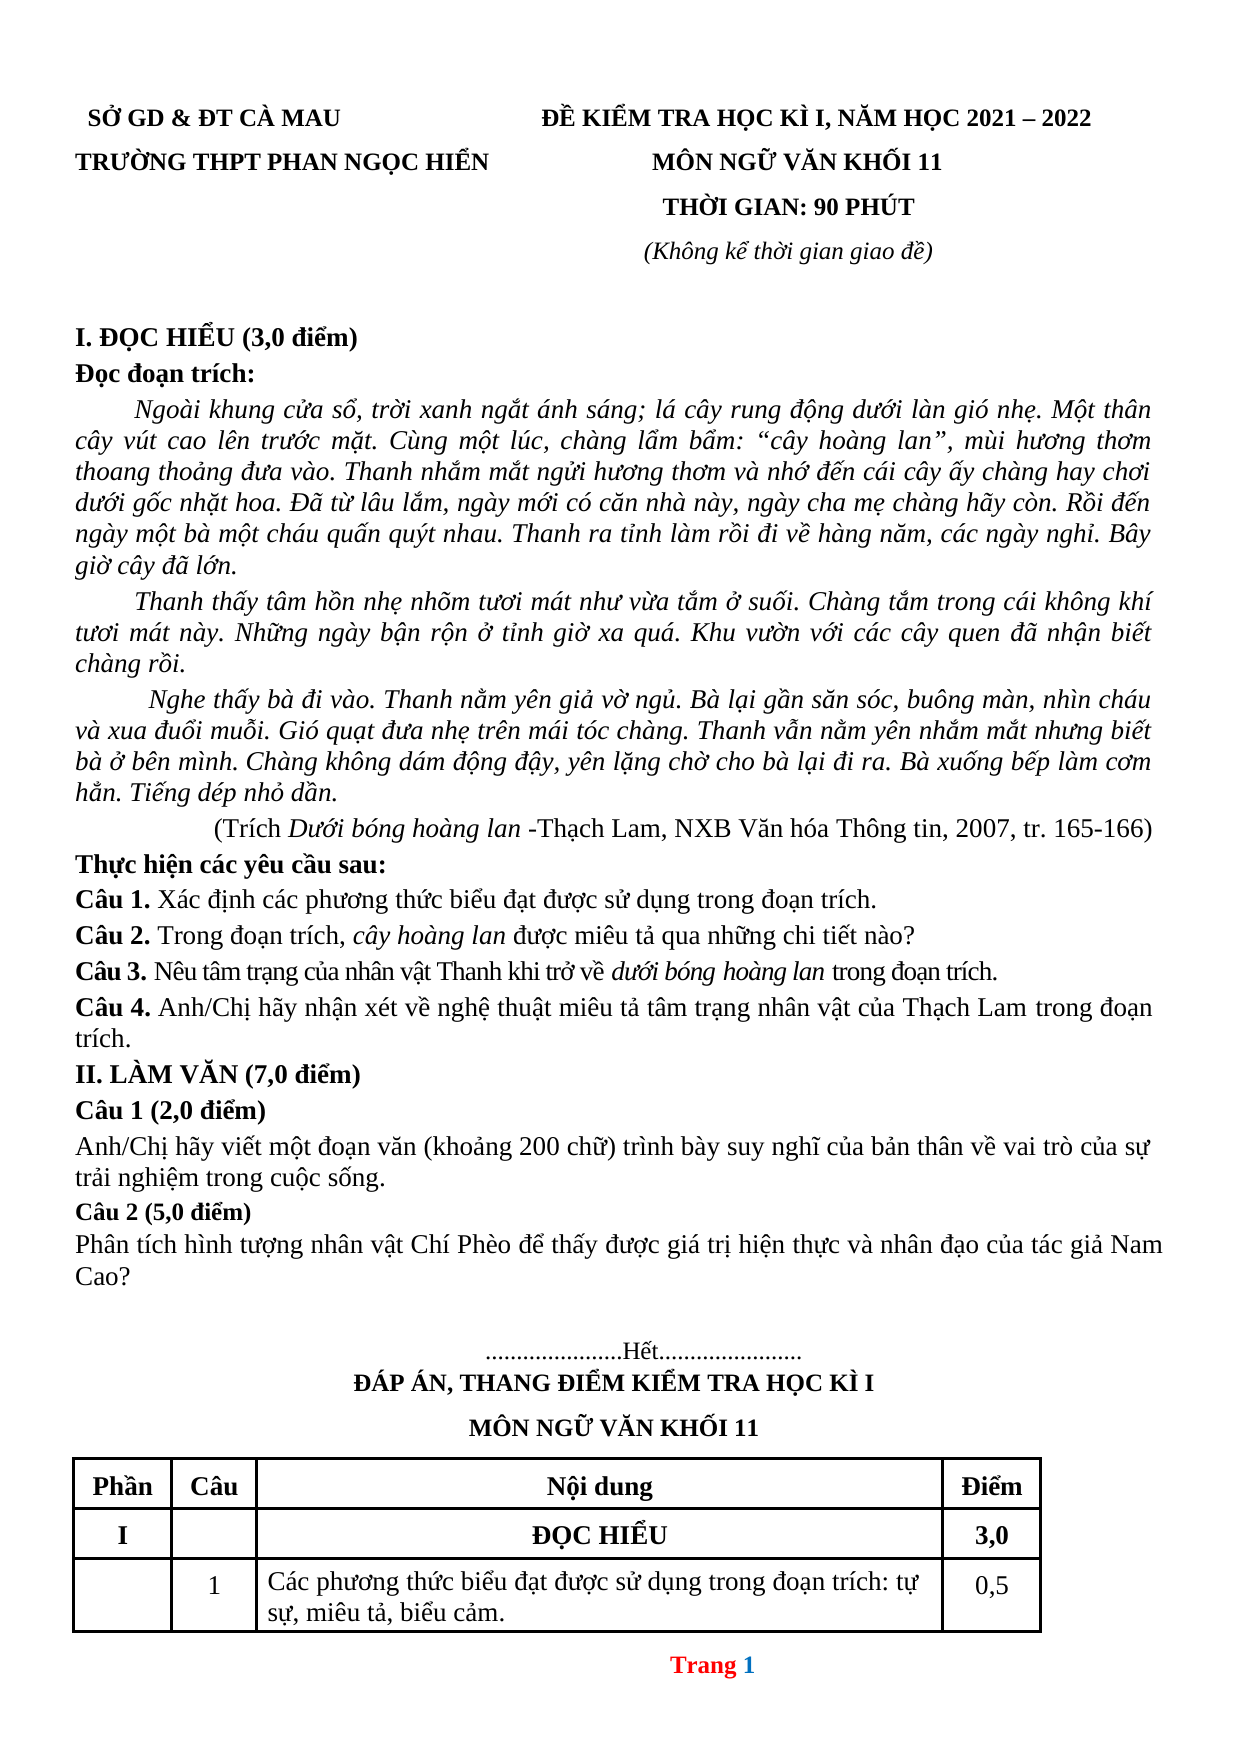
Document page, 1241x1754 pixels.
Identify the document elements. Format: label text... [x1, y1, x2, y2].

table_cell 0,5 [944, 1560, 1039, 1630]
text Thực hiện các yêu cầu sau: [75, 848, 1153, 879]
text Anh/Chị hãy viết một đoạn văn (khoảng 200 chữ) trình bày suy nghĩ của bản thân về vai trò của sự trải nghiệm trong cuộc sống. [75, 1130, 1153, 1192]
text (Không kể thời gian giao đề) [600, 236, 1153, 265]
text TRƯỜNG THPT PHAN NGỌC HIỂN MÔN NGỮ VĂN KHỐI 11 [75, 147, 1153, 176]
table_header Câu [173, 1460, 255, 1507]
table_cell 1 [173, 1560, 255, 1630]
table_cell 3,0 [944, 1510, 1039, 1557]
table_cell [258, 1560, 941, 1630]
text Câu 2. Trong đoạn trích, cây hoàng lan được miêu tả qua những chi tiết nào? [75, 919, 1153, 951]
text I. ĐỌC HIỂU (3,0 điểm) [75, 321, 1153, 352]
table_cell I [75, 1510, 170, 1557]
text II. LÀM VĂN (7,0 điểm) [75, 1058, 1153, 1089]
table_cell [173, 1510, 255, 1557]
text Câu 1. Xác định các phương thức biểu đạt được sử dụng trong đoạn trích. [75, 884, 1153, 915]
table_header Nội dung [258, 1460, 941, 1507]
table_header Điểm [944, 1460, 1039, 1507]
text ĐÁP ÁN, THANG ĐIỂM KIỂM TRA HỌC KÌ I [75, 1368, 1153, 1397]
text Ngoài khung cửa sổ, trời xanh ngắt ánh sáng; lá cây rung động dưới làn gió nhẹ. Một thân cây vút cao lên trước mặt. Cùng một lúc, chàng lẩm bẩm: “cây hoàng lan”, mùi hương thơm thoang thoảng đưa vào. Thanh nhắm mắt ngửi hương thơm và nhớ đến cái cây ấy chàng hay chơi dưới gốc nhặt hoa. Đã từ lâu lắm, ngày mới có căn nhà này, ngày cha mẹ chàng hãy còn. Rồi đến ngày một bà một cháu quấn quýt nhau. Thanh ra tỉnh làm rồi đi về hàng năm, các ngày nghỉ. Bây giờ cây đã lớn. [75, 393, 1153, 580]
text SỞ GD & ĐT CÀ MAU ĐỀ KIỂM TRA HỌC KÌ I, NĂM HỌC 2021 – 2022 [75, 103, 1153, 132]
text Câu 2 (5,0 điểm) [75, 1197, 1153, 1226]
text Phân tích hình tượng nhân vật Chí Phèo để thấy được giá trị hiện thực và nhân đạo của tác giả Nam Cao? [75, 1229, 1165, 1291]
text Câu 3. Nêu tâm trạng của nhân vật Thanh khi trở về dưới bóng hoàng lan trong đoạn trích. [75, 955, 1153, 986]
text (Trích Dưới bóng hoàng lan -Thạch Lam, NXB Văn hóa Thông tin, 2007, tr. 165-166) [75, 812, 1153, 843]
table_cell ĐỌC HIỂU [258, 1510, 941, 1557]
table_cell [75, 1560, 170, 1630]
text Câu 4. Anh/Chị hãy nhận xét về nghệ thuật miêu tả tâm trạng nhân vật của Thạch Lam trong đoạn trích. [75, 991, 1153, 1053]
text Thanh thấy tâm hồn nhẹ nhõm tươi mát như vừa tắm ở suối. Chàng tắm trong cái không khí tươi mát này. Những ngày bận rộn ở tỉnh giờ xa quá. Khu vườn với các cây quen đã nhận biết chàng rồi. [75, 584, 1153, 678]
text Câu 1 (2,0 điểm) [75, 1094, 1153, 1125]
table_header Phần [75, 1460, 170, 1507]
text THỜI GIAN: 90 PHÚT [525, 192, 1153, 221]
text ......................Hết....................... [75, 1336, 1153, 1365]
text Nghe thấy bà đi vào. Thanh nằm yên giả vờ ngủ. Bà lại gần săn sóc, buông màn, nhìn cháu và xua đuổi muỗi. Gió quạt đưa nhẹ trên mái tóc chàng. Thanh vẫn nằm yên nhắm mắt nhưng biết bà ở bên mình. Chàng không dám động đậy, yên lặng chờ cho bà lại đi ra. Bà xuống bếp làm cơm hẳn. Tiếng dép nhỏ dần. [75, 683, 1153, 807]
text Đọc đoạn trích: [75, 357, 1153, 388]
text MÔN NGỮ VĂN KHỐI 11 [75, 1413, 1153, 1441]
